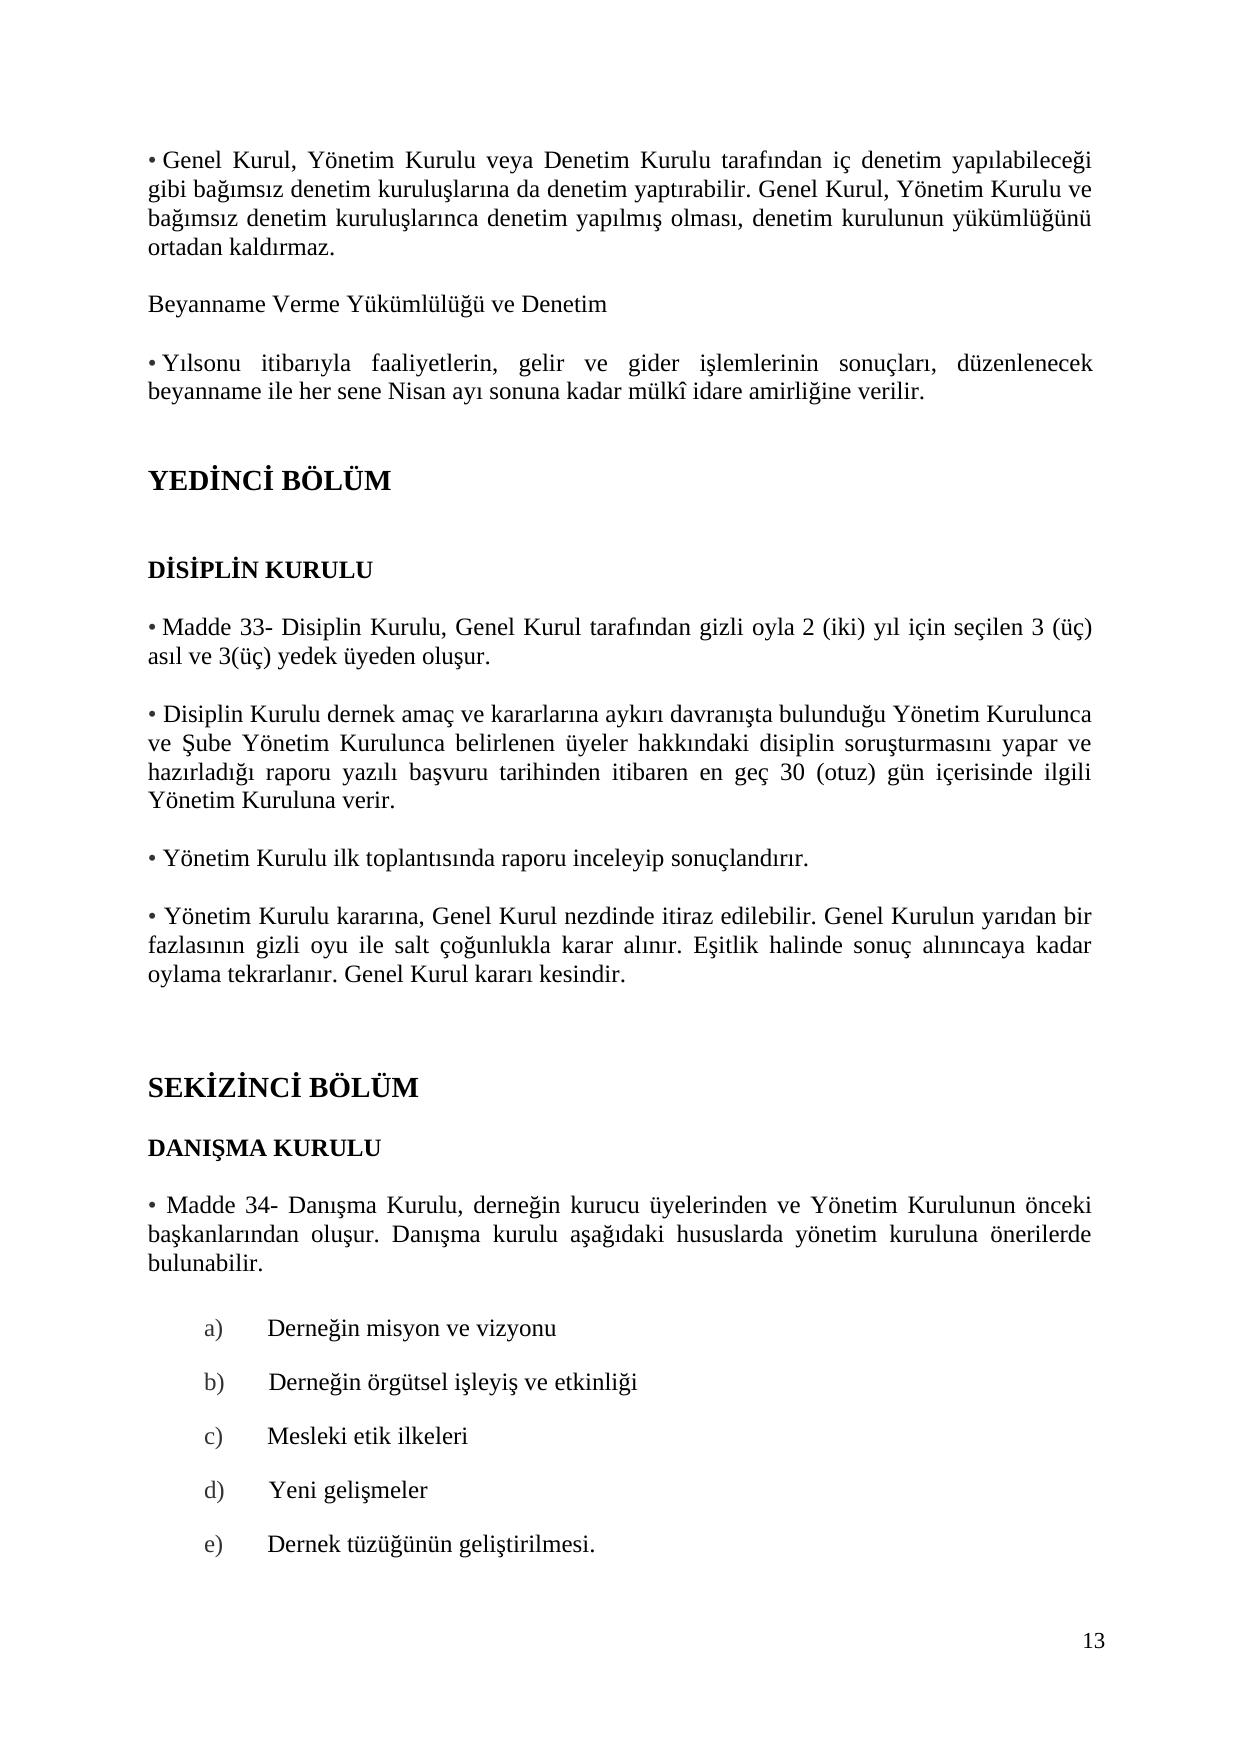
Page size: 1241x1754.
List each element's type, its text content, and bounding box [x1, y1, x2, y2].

list Dernek tüzüğünün geliştirilmesi. [204, 1529, 1105, 1558]
subtitle DANIŞMA KURULU [148, 1133, 1105, 1161]
list Derneğin misyon ve vizyonu [204, 1313, 1105, 1342]
list Genel Kurul, Yönetim Kurulu veya Denetim Kurulu tarafından iç denetim yapılabileceği gibi bağımsız denetim kuruluşlarına da denetim yaptırabilir. Genel Kurul, Yönetim Kurulu ve bağımsız denetim kuruluşlarınca denetim yapılmış olması, denetim kurulunun yükümlüğünü ortadan kaldırmaz. [148, 145, 1093, 260]
subtitle YEDİNCİ BÖLÜM [148, 463, 1105, 497]
list Yeni gelişmeler [204, 1475, 1105, 1504]
list Yılsonu itibarıyla faaliyetlerin, gelir ve gider işlemlerinin sonuçları, düzenlenecek beyanname ile her sene Nisan ayı sonuna kadar mülkî idare amirliğine verilir. [148, 348, 1093, 405]
list Derneğin örgütsel işleyiş ve etkinliği [204, 1367, 1105, 1396]
list Yönetim Kurulu ilk toplantısında raporu inceleyip sonuçlandırır. [148, 843, 1105, 872]
list Mesleki etik ilkeleri [204, 1421, 1105, 1450]
subtitle DİSİPLİN KURULU [148, 555, 1105, 583]
list Disiplin Kurulu dernek amaç ve kararlarına aykırı davranışta bulunduğu Yönetim Kurulunca ve Şube Yönetim Kurulunca belirlenen üyeler hakkındaki disiplin soruşturmasını yapar ve hazırladığı raporu yazılı başvuru tarihinden itibaren en geç 30 (otuz) gün içerisinde ilgili Yönetim Kuruluna verir. [148, 699, 1093, 814]
list Madde 34- Danışma Kurulu, derneğin kurucu üyelerinden ve Yönetim Kurulunun önceki başkanlarından oluşur. Danışma kurulu aşağıdaki hususlarda yönetim kuruluna önerilerde bulunabilir. [148, 1190, 1092, 1277]
list Yönetim Kurulu kararına, Genel Kurul nezdinde itiraz edilebilir. Genel Kurulun yarıdan bir fazlasının gizli oyu ile salt çoğunlukla karar alınır. Eşitlik halinde sonuç alınıncaya kadar oylama tekrarlanır. Genel Kurul kararı kesindir. [148, 901, 1093, 987]
subtitle SEKİZİNCİ BÖLÜM [148, 1070, 1105, 1103]
text Beyanname Verme Yükümlülüğü ve Denetim [148, 289, 1105, 318]
list Madde 33- Disiplin Kurulu, Genel Kurul tarafından gizli oyla 2 (iki) yıl için seçilen 3 (üç) asıl ve 3(üç) yedek üyeden oluşur. [148, 612, 1093, 670]
